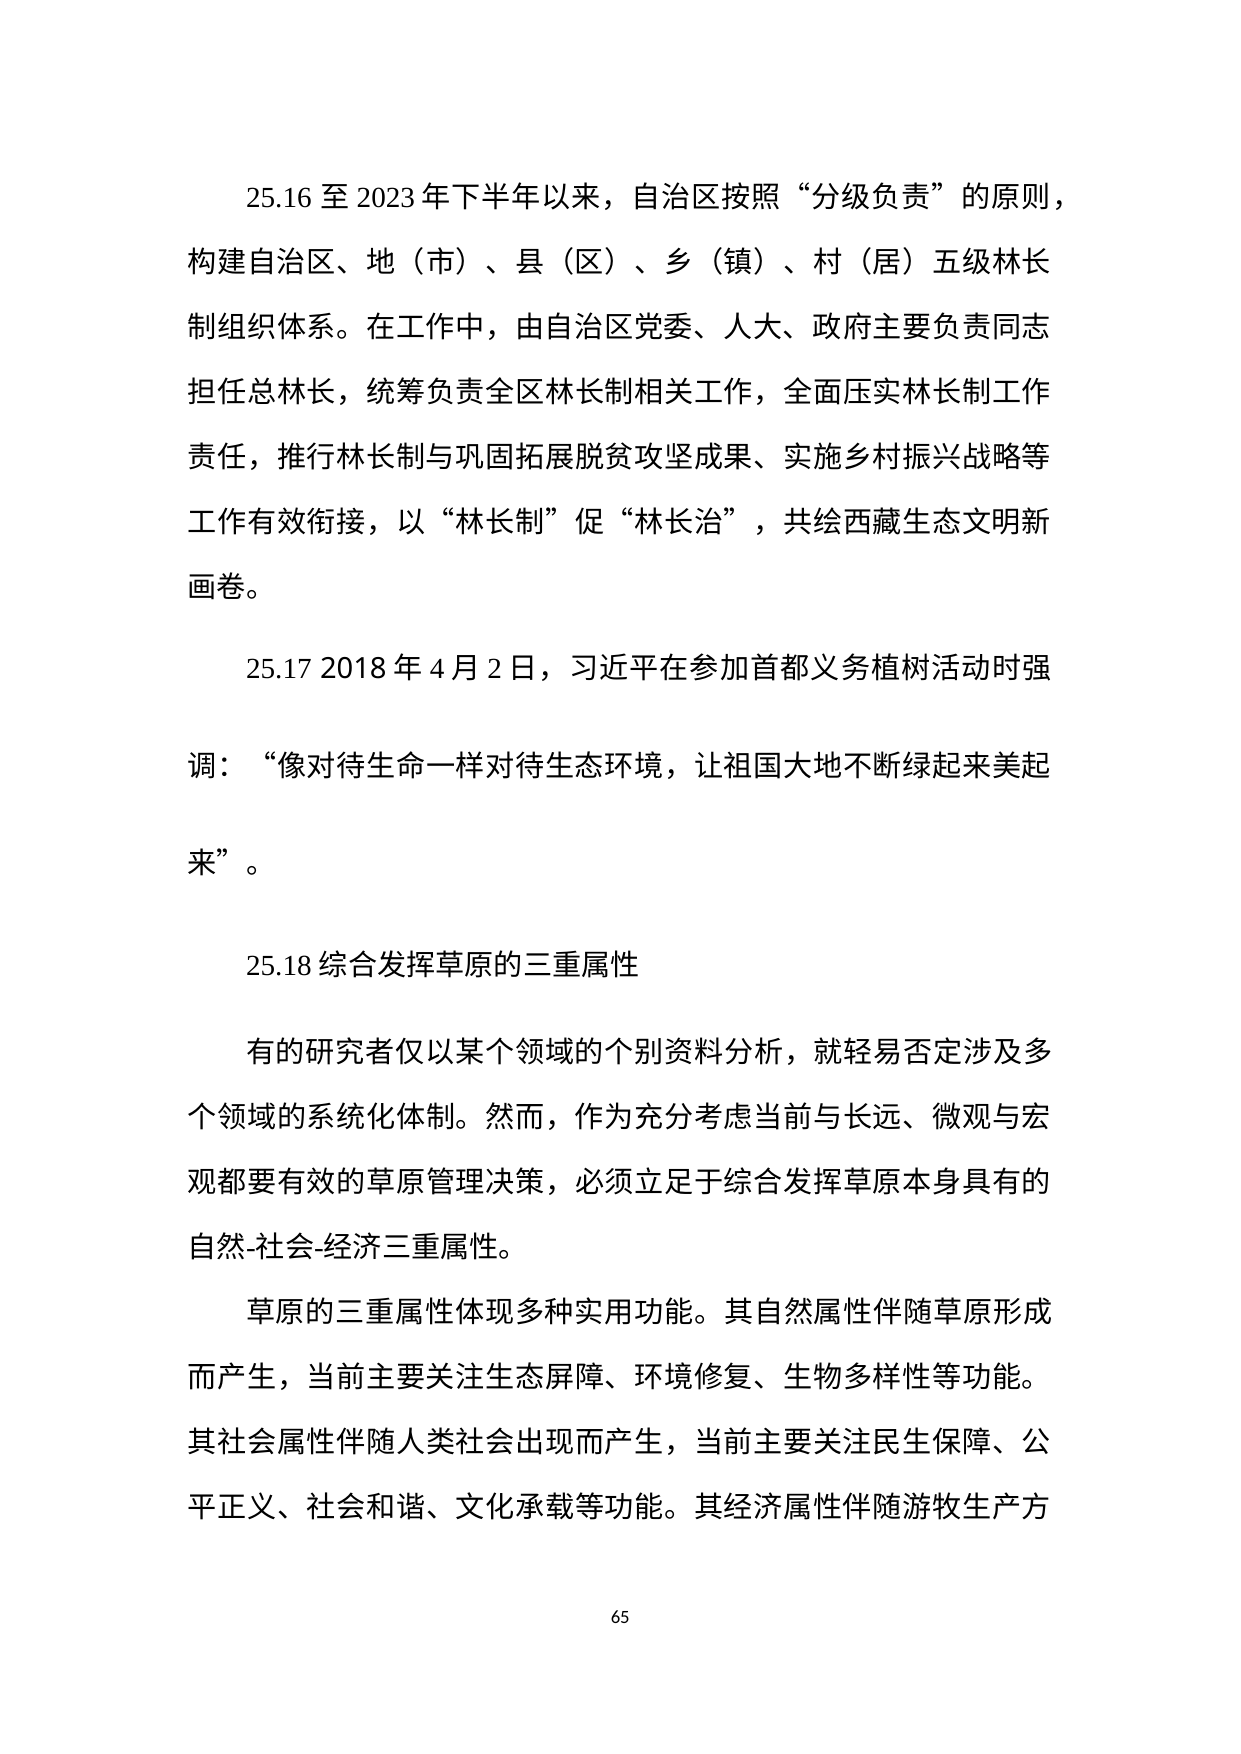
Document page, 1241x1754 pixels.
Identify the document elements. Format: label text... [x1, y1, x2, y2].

text 25.16 至2023年下半年以来，自治区按照“分级负责”的原则，构建自治区、地（市）、县（区）、乡（镇）、村（居）五级林长制组织体系。在工作中，由自治区党委、人大、政府主要负责同志担任总林长，统筹负责全区林长制相关工作，全面压实林长制工作责任，推行林长制与巩固拓展脱贫攻坚成果、实施乡村振兴战略等工作有效衔接，以“林长制”促“林长治”，共绘西藏生态文明新画卷。 [187, 162, 1053, 617]
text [187, 1277, 1053, 1537]
text 25.17 2018年4月2日，习近平在参加首都义务植树活动时强调：“像对待生命一样对待生态环境，让祖国大地不断绿起来美起来”。 [187, 633, 1053, 893]
text 有的研究者仅以某个领域的个别资料分析，就轻易否定涉及多个领域的系统化体制。然而，作为充分考虑当前与长远、微观与宏观都要有效的草原管理决策，必须立足于综合发挥草原本身具有的自然-社会-经济三重属性。 [187, 1017, 1053, 1277]
text 25.18 综合发挥草原的三重属性 [187, 931, 1053, 996]
